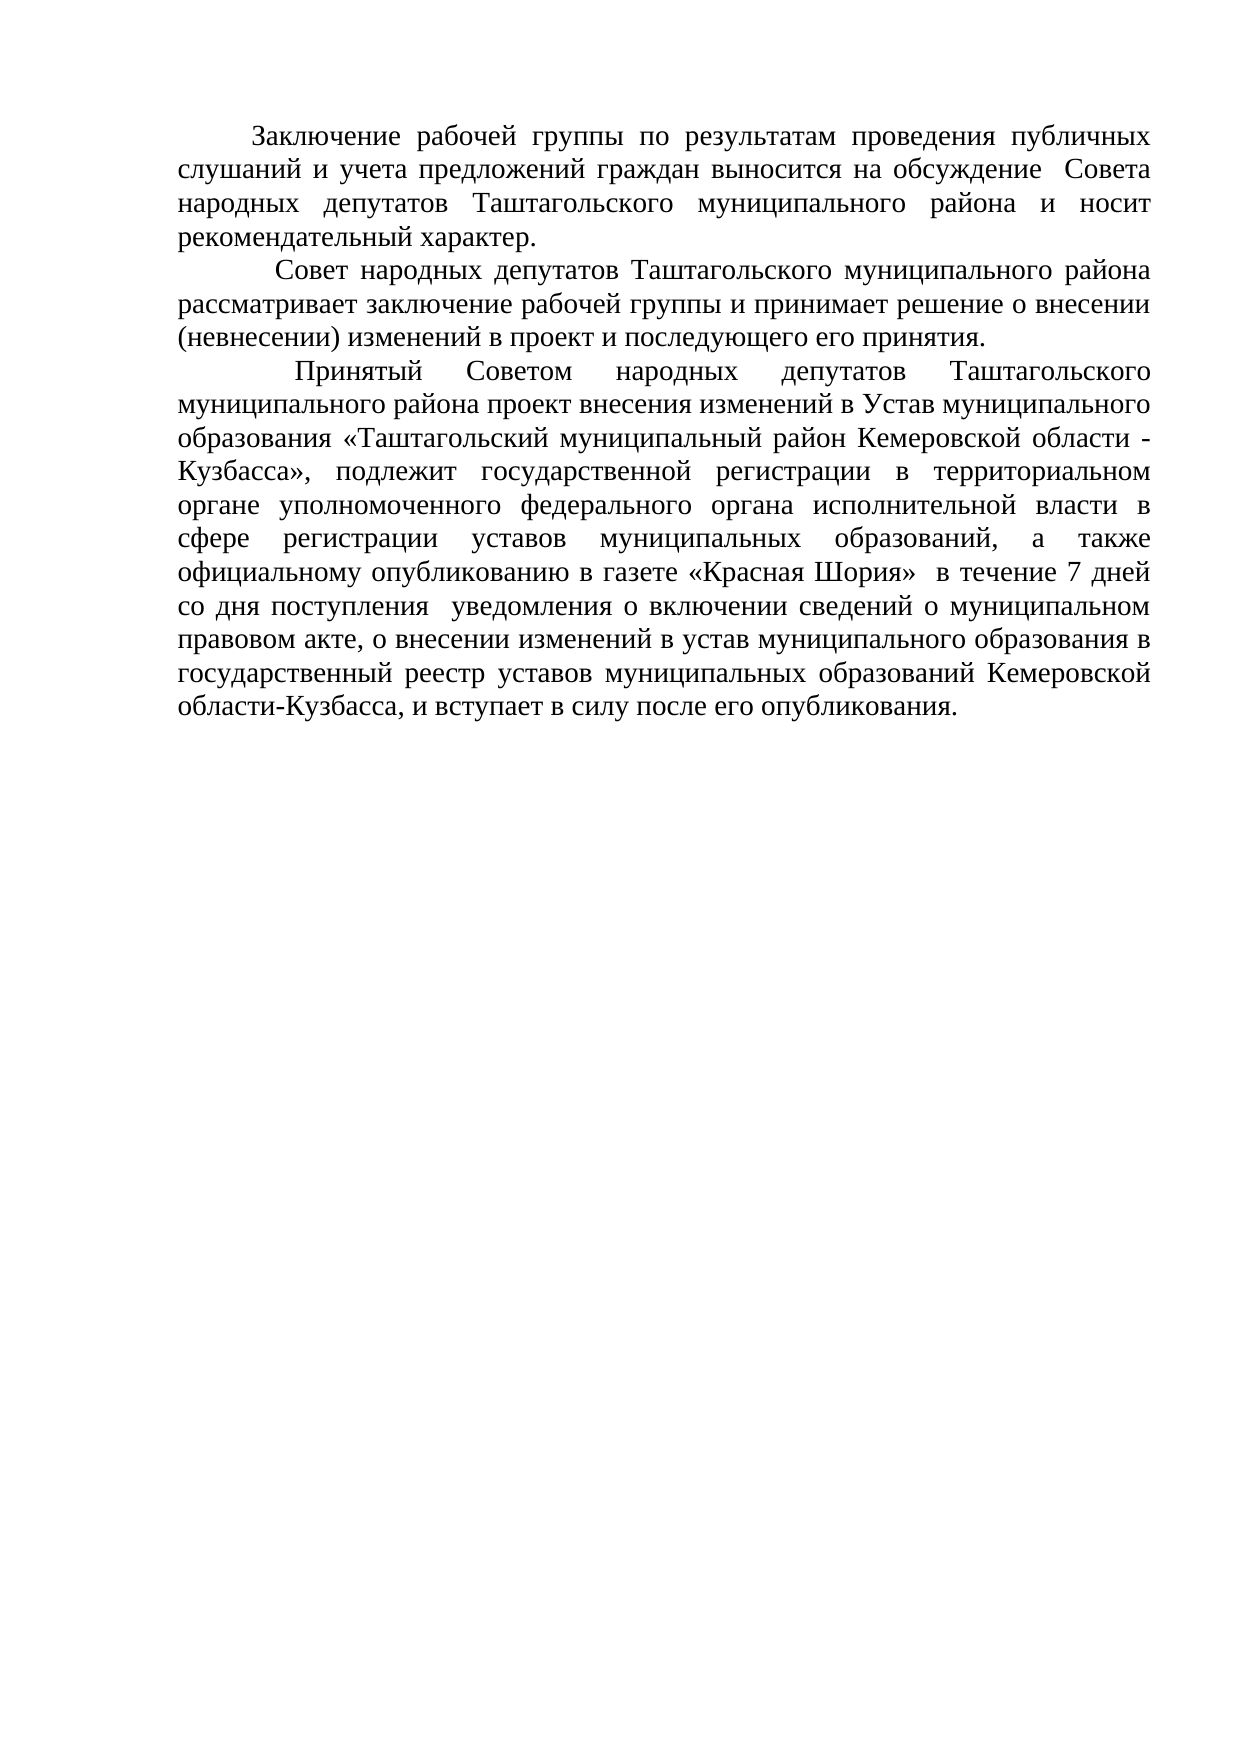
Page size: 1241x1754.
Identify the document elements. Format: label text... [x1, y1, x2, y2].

text Принятый Советом народных депутатов Таштагольского муниципального района проект внесения изменений в Устав муниципального образования «Таштагольский муниципальный район Кемеровской области - Кузбасса», подлежит государственной регистрации в территориальном органе уполномоченного федерального органа исполнительной власти в сфере регистрации уставов муниципальных образований, а также официальному опубликованию в газете «Красная Шория» в течение 7 дней со дня поступления уведомления о включении сведений о муниципальном правовом акте, о внесении изменений в устав муниципального образования в государственный реестр уставов муниципальных образований Кемеровской области-Кузбасса, и вступает в силу после его опубликования. [177, 353, 1152, 722]
text Совет народных депутатов Таштагольского муниципального района рассматривает заключение рабочей группы и принимает решение о внесении (невнесении) изменений в проект и последующего его принятия. [177, 252, 1152, 353]
text Заключение рабочей группы по результатам проведения публичных слушаний и учета предложений граждан выносится на обсуждение Совета народных депутатов Таштагольского муниципального района и носит рекомендательный характер. [177, 118, 1152, 252]
